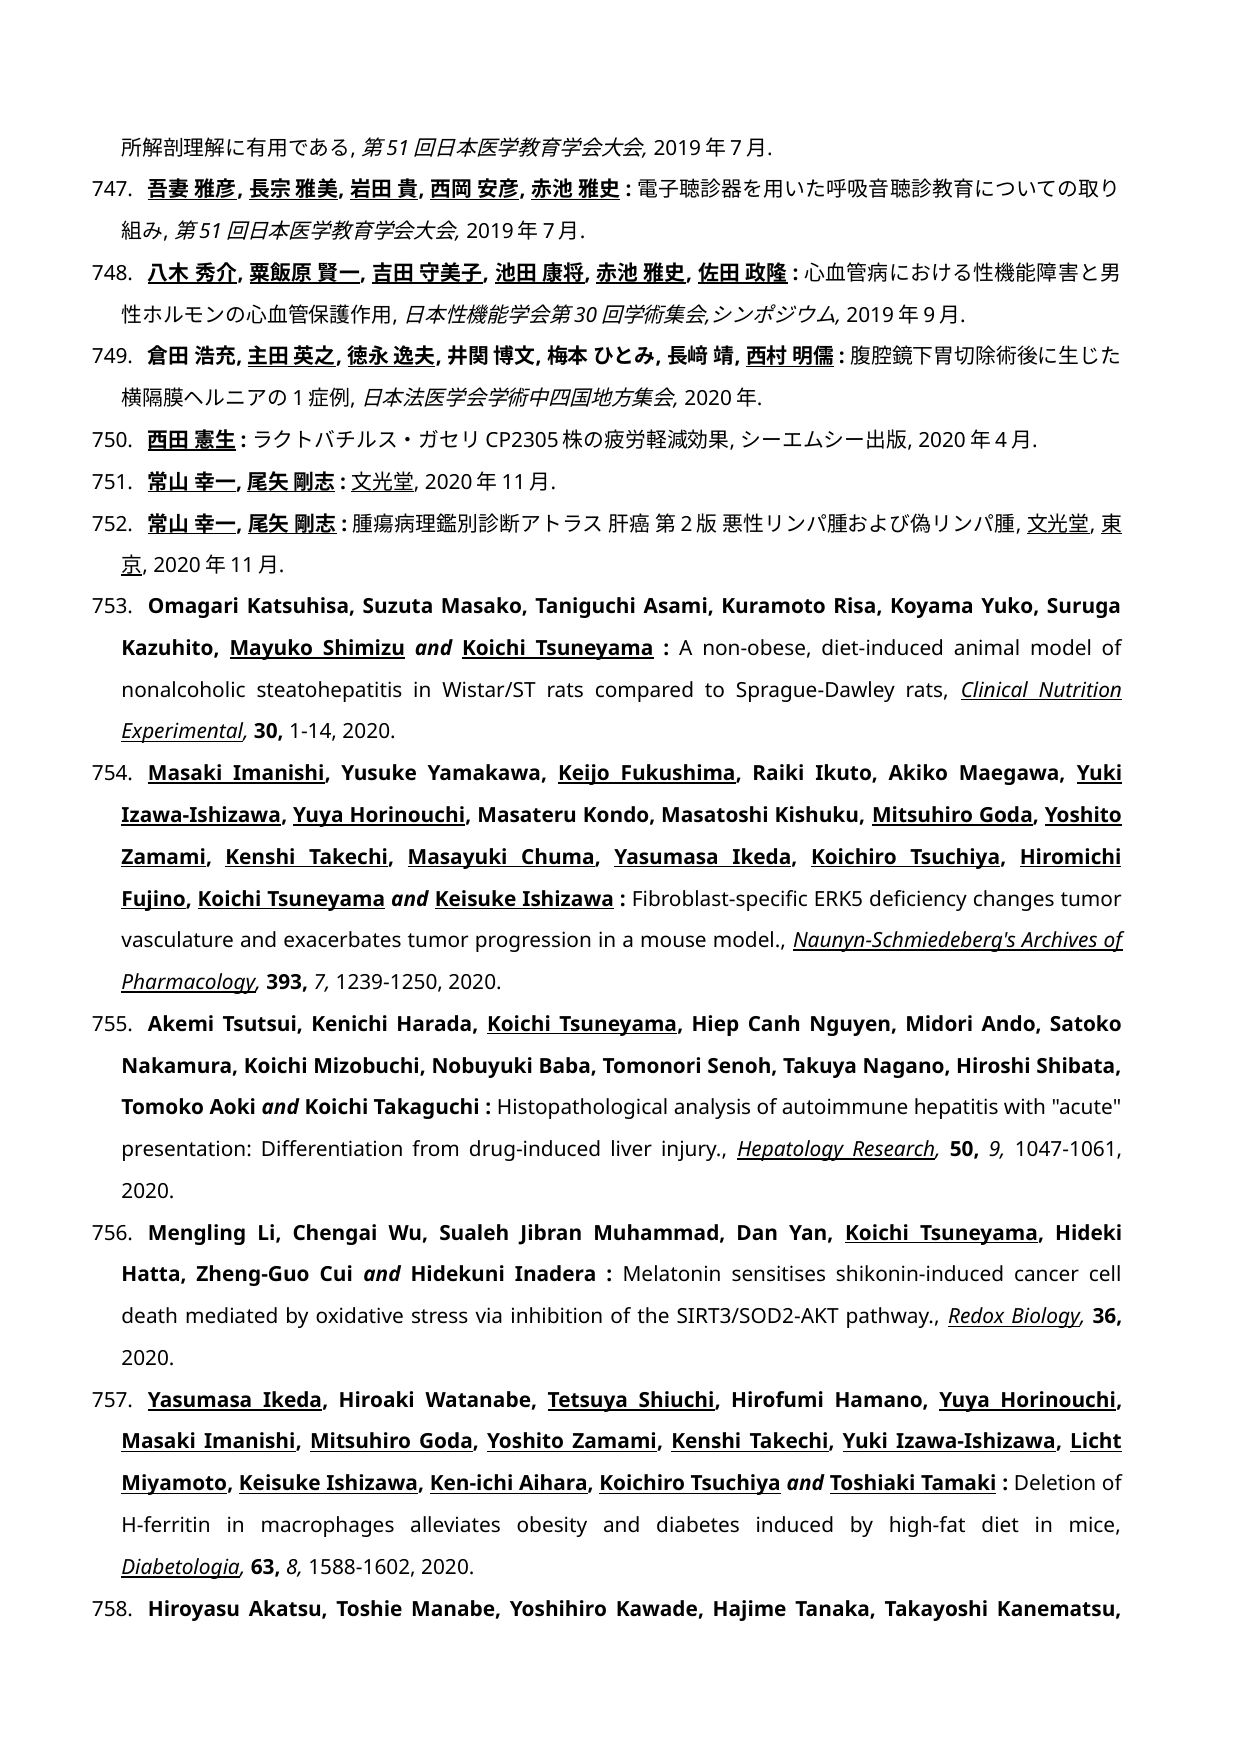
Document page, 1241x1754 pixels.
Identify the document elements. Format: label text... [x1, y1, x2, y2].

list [92, 1587, 1122, 1629]
list Mengling Li, Chengai Wu, Sualeh Jibran Muhammad, Dan Yan, Koichi Tsuneyama, Hideki Hatta, Zheng-Guo Cui and Hidekuni Inadera : Melatonin sensitises shikonin-induced cancer cell death mediated by oxidative stress via inhibition of the SIRT3/SOD2-AKT pathway., Redox Biology, 36, 2020. [92, 1211, 1122, 1378]
list 八木 秀介, 粟飯原 賢一, 吉田 守美子, 池田 康将, 赤池 雅史, 佐田 政隆 : 心血管病における性機能障害と男性ホルモンの心血管保護作用, 日本性機能学会第30回学術集会,シンポジウム, 2019年9月. [92, 250, 1122, 334]
list Yasumasa Ikeda, Hiroaki Watanabe, Tetsuya Shiuchi, Hirofumi Hamano, Yuya Horinouchi, Masaki Imanishi, Mitsuhiro Goda, Yoshito Zamami, Kenshi Takechi, Yuki Izawa-Ishizawa, Licht Miyamoto, Keisuke Ishizawa, Ken-ichi Aihara, Koichiro Tsuchiya and Toshiaki Tamaki : Deletion of H-ferritin in macrophages alleviates obesity and diabetes induced by high-fat diet in mice, Diabetologia, 63, 8, 1588-1602, 2020. [92, 1378, 1122, 1587]
list 常山 幸一, 尾矢 剛志 : 腫瘍病理鑑別診断アトラス 肝癌 第2版 悪性リンパ腫および偽リンパ腫, 文光堂, 東京, 2020年11月. [92, 501, 1122, 584]
list 吾妻 雅彦, 長宗 雅美, 岩田 貴, 西岡 安彦, 赤池 雅史 : 電子聴診器を用いた呼吸音聴診教育についての取り組み, 第51回日本医学教育学会大会, 2019年7月. [92, 167, 1122, 250]
list Omagari Katsuhisa, Suzuta Masako, Taniguchi Asami, Kuramoto Risa, Koyama Yuko, Suruga Kazuhito, Mayuko Shimizu and Koichi Tsuneyama : A non-obese, diet-induced animal model of nonalcoholic steatohepatitis in Wistar/ST rats compared to Sprague-Dawley rats, Clinical Nutrition Experimental, 30, 1-14, 2020. [92, 584, 1122, 752]
list 西田 憲生 : ラクトバチルス・ガセリCP2305株の疲労軽減効果, シーエムシー出版, 2020年4月. [92, 417, 1122, 459]
list 倉田 浩充, 主田 英之, 徳永 逸夫, 井関 博文, 梅本 ひとみ, 長﨑 靖, 西村 明儒 : 腹腔鏡下胃切除術後に生じた横隔膜ヘルニアの1症例, 日本法医学会学術中四国地方集会, 2020年. [92, 334, 1122, 417]
list Akemi Tsutsui, Kenichi Harada, Koichi Tsuneyama, Hiep Canh Nguyen, Midori Ando, Satoko Nakamura, Koichi Mizobuchi, Nobuyuki Baba, Tomonori Senoh, Takuya Nagano, Hiroshi Shibata, Tomoko Aoki and Koichi Takaguchi : Histopathological analysis of autoimmune hepatitis with "acute" presentation: Differentiation from drug-induced liver injury., Hepatology Research, 50, 9, 1047-1061, 2020. [92, 1002, 1122, 1211]
list 常山 幸一, 尾矢 剛志 : 文光堂, 2020年11月. [92, 459, 1122, 501]
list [92, 125, 1122, 167]
list Masaki Imanishi, Yusuke Yamakawa, Keijo Fukushima, Raiki Ikuto, Akiko Maegawa, Yuki Izawa-Ishizawa, Yuya Horinouchi, Masateru Kondo, Masatoshi Kishuku, Mitsuhiro Goda, Yoshito Zamami, Kenshi Takechi, Masayuki Chuma, Yasumasa Ikeda, Koichiro Tsuchiya, Hiromichi Fujino, Koichi Tsuneyama and Keisuke Ishizawa : Fibroblast-specific ERK5 deficiency changes tumor vasculature and exacerbates tumor progression in a mouse model., Naunyn-Schmiedeberg's Archives of Pharmacology, 393, 7, 1239-1250, 2020. [92, 752, 1122, 1002]
